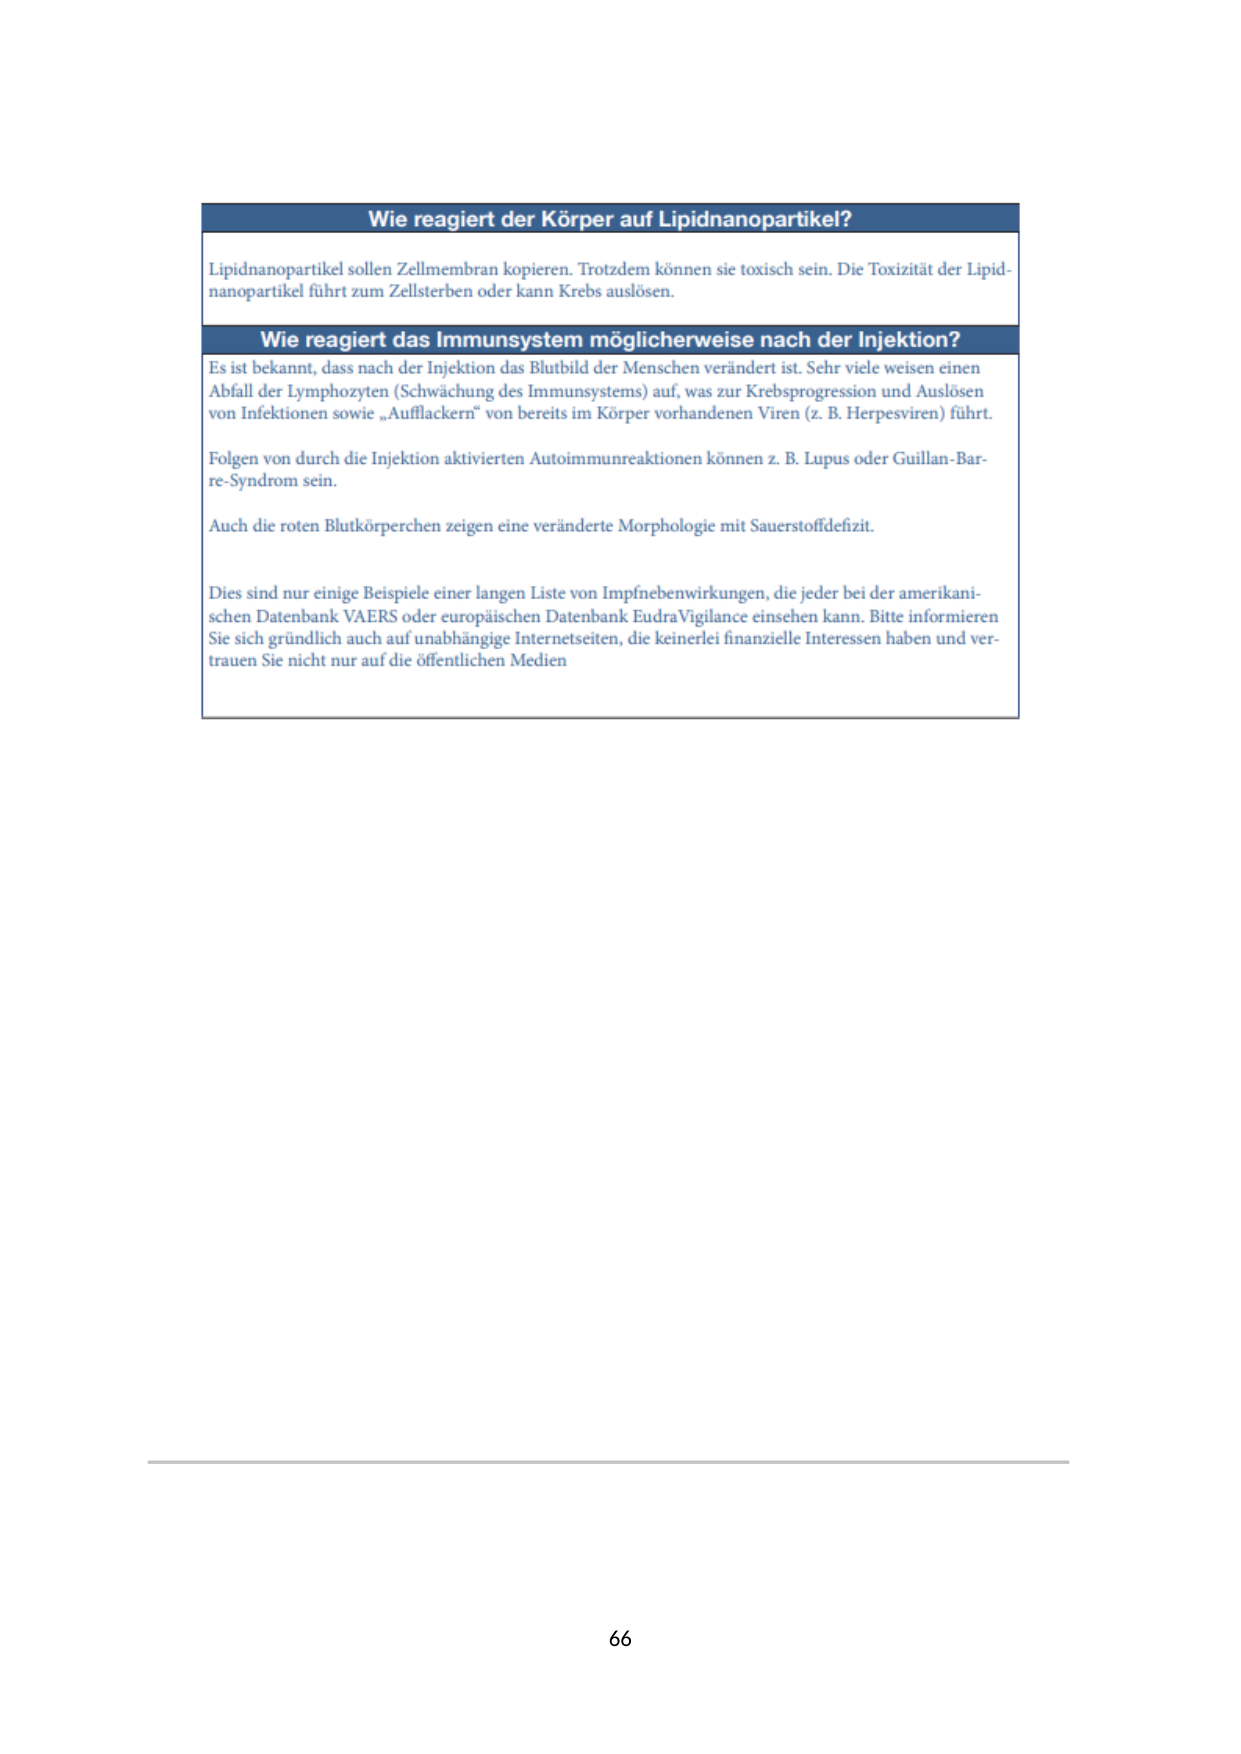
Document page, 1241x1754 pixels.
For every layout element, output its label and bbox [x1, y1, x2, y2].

picture [147, 147, 1070, 1464]
